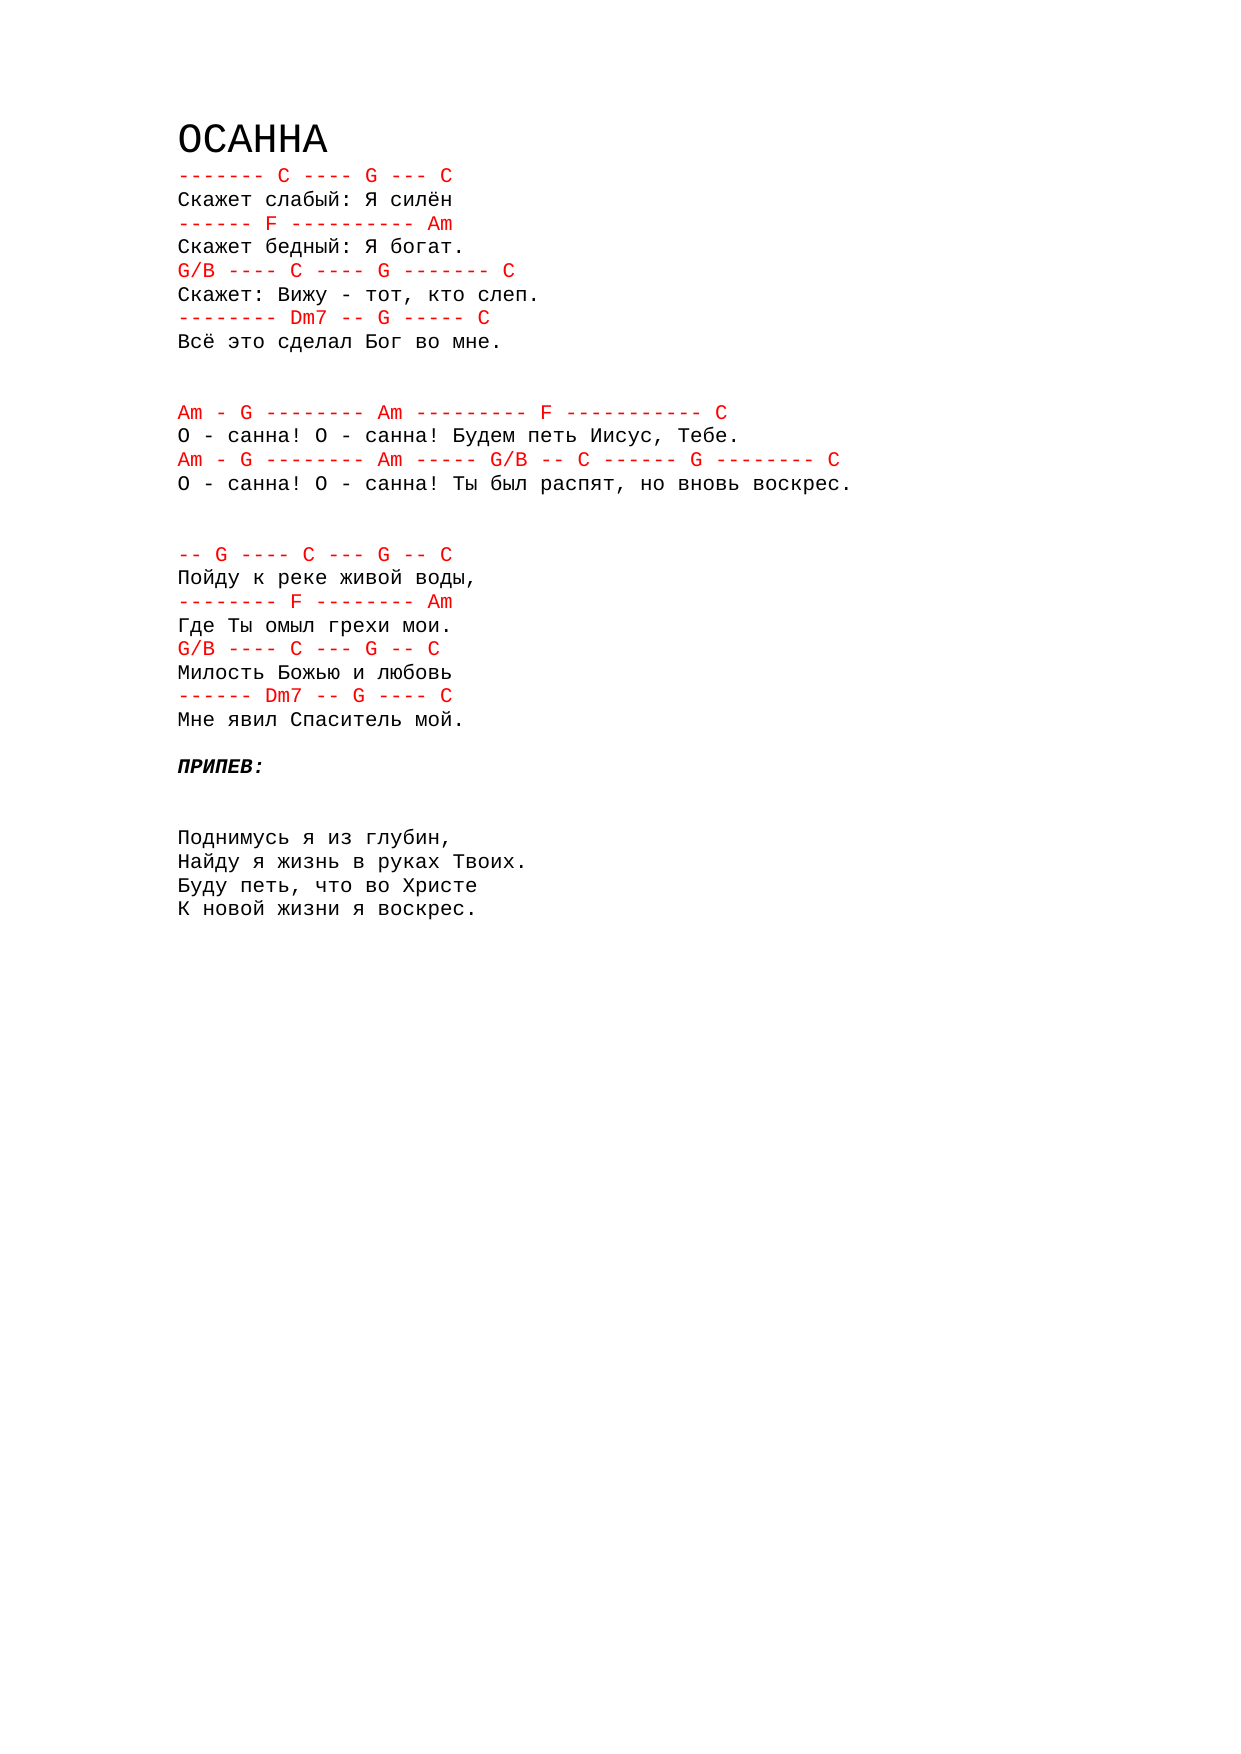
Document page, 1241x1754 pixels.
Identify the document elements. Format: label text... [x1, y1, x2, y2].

text Скажет слабый: Я силён [177, 189, 1152, 213]
text Найду я жизнь в руках Твоих. [177, 851, 1152, 875]
text Всё это сделал Бог во мне. [177, 331, 1152, 354]
text ПРИПЕВ: [177, 756, 1152, 780]
text ------ Dm7 -- G ---- C [177, 686, 1152, 709]
text G/B ---- C --- G -- C [177, 638, 1152, 662]
text О - санна! О - санна! Ты был распят, но вновь воскрес. [177, 473, 1152, 496]
text ОСАННА [177, 118, 1152, 165]
text Буду петь, что во Христе [177, 875, 1152, 898]
text Милость Божью и любовь [177, 662, 1152, 686]
text Мне явил Спаситель мой. [177, 709, 1152, 733]
text Где Ты омыл грехи мои. [177, 614, 1152, 638]
text Am - G -------- Am --------- F ----------- C [177, 402, 1152, 425]
text G/B ---- C ---- G ------- C [177, 260, 1152, 283]
text ------ F ---------- Am [177, 213, 1152, 236]
text -------- F -------- Am [177, 591, 1152, 614]
text Пойду к реке живой воды, [177, 567, 1152, 591]
text Скажет: Вижу - тот, кто слеп. [177, 283, 1152, 307]
text -------- Dm7 -- G ----- C [177, 307, 1152, 331]
text ------- C ---- G --- C [177, 165, 1152, 189]
text К новой жизни я воскрес. [177, 898, 1152, 922]
text Поднимусь я из глубин, [177, 827, 1152, 851]
text Am - G -------- Am ----- G/B -- C ------ G -------- C [177, 449, 1152, 473]
text О - санна! О - санна! Будем петь Иисус, Тебе. [177, 425, 1152, 449]
text Скажет бедный: Я богат. [177, 236, 1152, 260]
text -- G ---- C --- G -- C [177, 544, 1152, 567]
